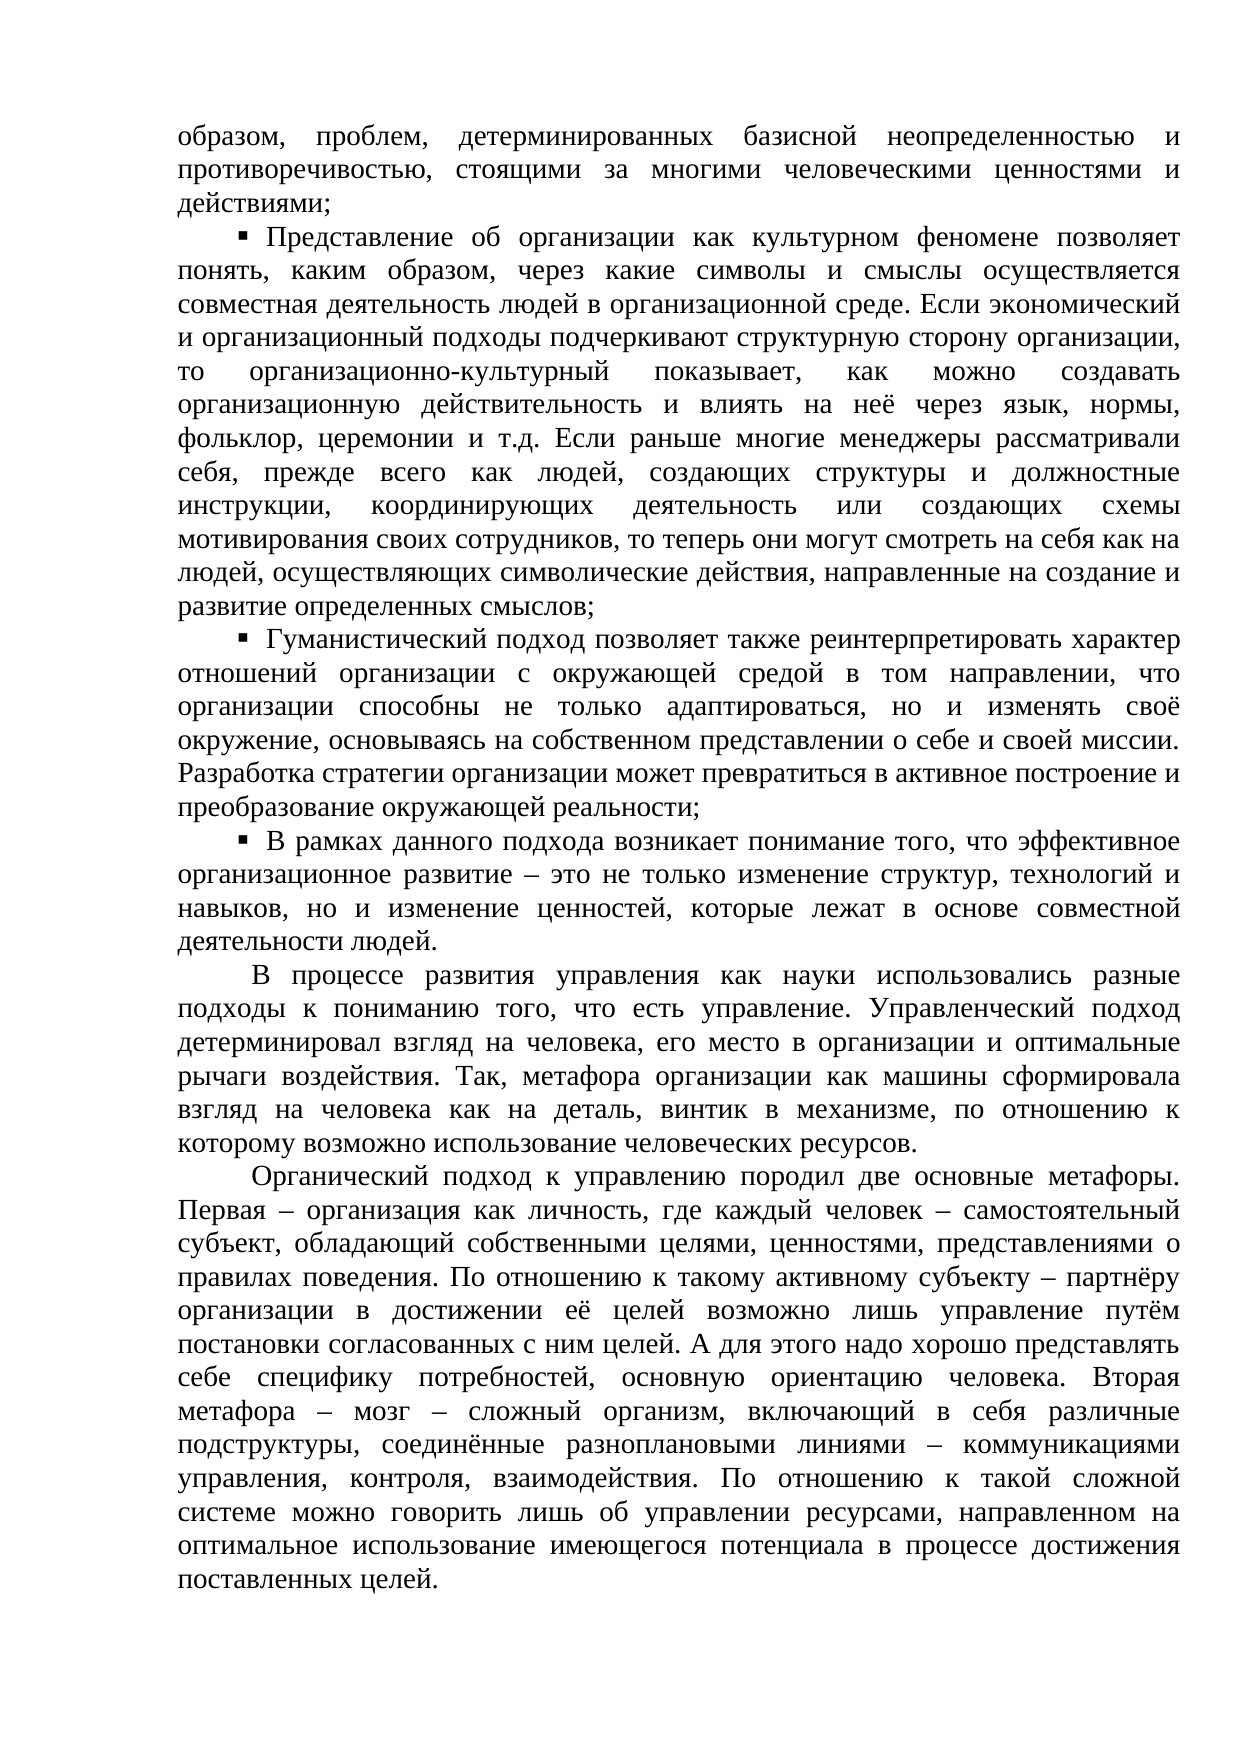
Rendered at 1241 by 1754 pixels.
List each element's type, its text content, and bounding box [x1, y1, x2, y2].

list Представление об организации как культурном феномене позволяет понять, каким образом, через какие символы и смыслы осуществляется совместная деятельность людей в организационной среде. Если экономический и организационный подходы подчеркивают структурную сторону организации, то организационно-культурный показывает, как можно создавать организационную действительность и влиять на неё через язык, нормы, фольклор, церемонии и т.д. Если раньше многие менеджеры рассматривали себя, прежде всего как людей, создающих структуры и должностные инструкции, координирующих деятельность или создающих схемы мотивирования своих сотрудников, то теперь они могут смотреть на себя как на людей, осуществляющих символические действия, направленные на создание и развитие определенных смыслов; [177, 219, 1181, 621]
list В рамках данного подхода возникает понимание того, что эффективное организационное развитие – это не только изменение структур, технологий и навыков, но и изменение ценностей, которые лежат в основе совместной деятельности людей. [177, 823, 1181, 957]
list Гуманистический подход позволяет также реинтерпретировать характер отношений организации с окружающей средой в том направлении, что организации способны не только адаптироваться, но и изменять своё окружение, основываясь на собственном представлении о себе и своей миссии. Разработка стратегии организации может превратиться в активное построение и преобразование окружающей реальности; [177, 621, 1181, 823]
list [177, 118, 1181, 219]
text В процессе развития управления как науки использовались разные подходы к пониманию того, что есть управление. Управленческий подход детерминировал взгляд на человека, его место в организации и оптимальные рычаги воздействия. Так, метафора организации как машины сформировала взгляд на человека как на деталь, винтик в механизме, по отношению к которому возможно использование человеческих ресурсов. [177, 957, 1181, 1158]
text Органический подход к управлению породил две основные метафоры. Первая – организация как личность, где каждый человек – самостоятельный субъект, обладающий собственными целями, ценностями, представлениями о правилах поведения. По отношению к такому активному субъекту – партнёру организации в достижении её целей возможно лишь управление путём постановки согласованных с ним целей. А для этого надо хорошо представлять себе специфику потребностей, основную ориентацию человека. Вторая метафора – мозг – сложный организм, включающий в себя различные подструктуры, соединённые разноплановыми линиями – коммуникациями управления, контроля, взаимодействия. По отношению к такой сложной системе можно говорить лишь об управлении ресурсами, направленном на оптимальное использование имеющегося потенциала в процессе достижения поставленных целей. [177, 1158, 1181, 1594]
